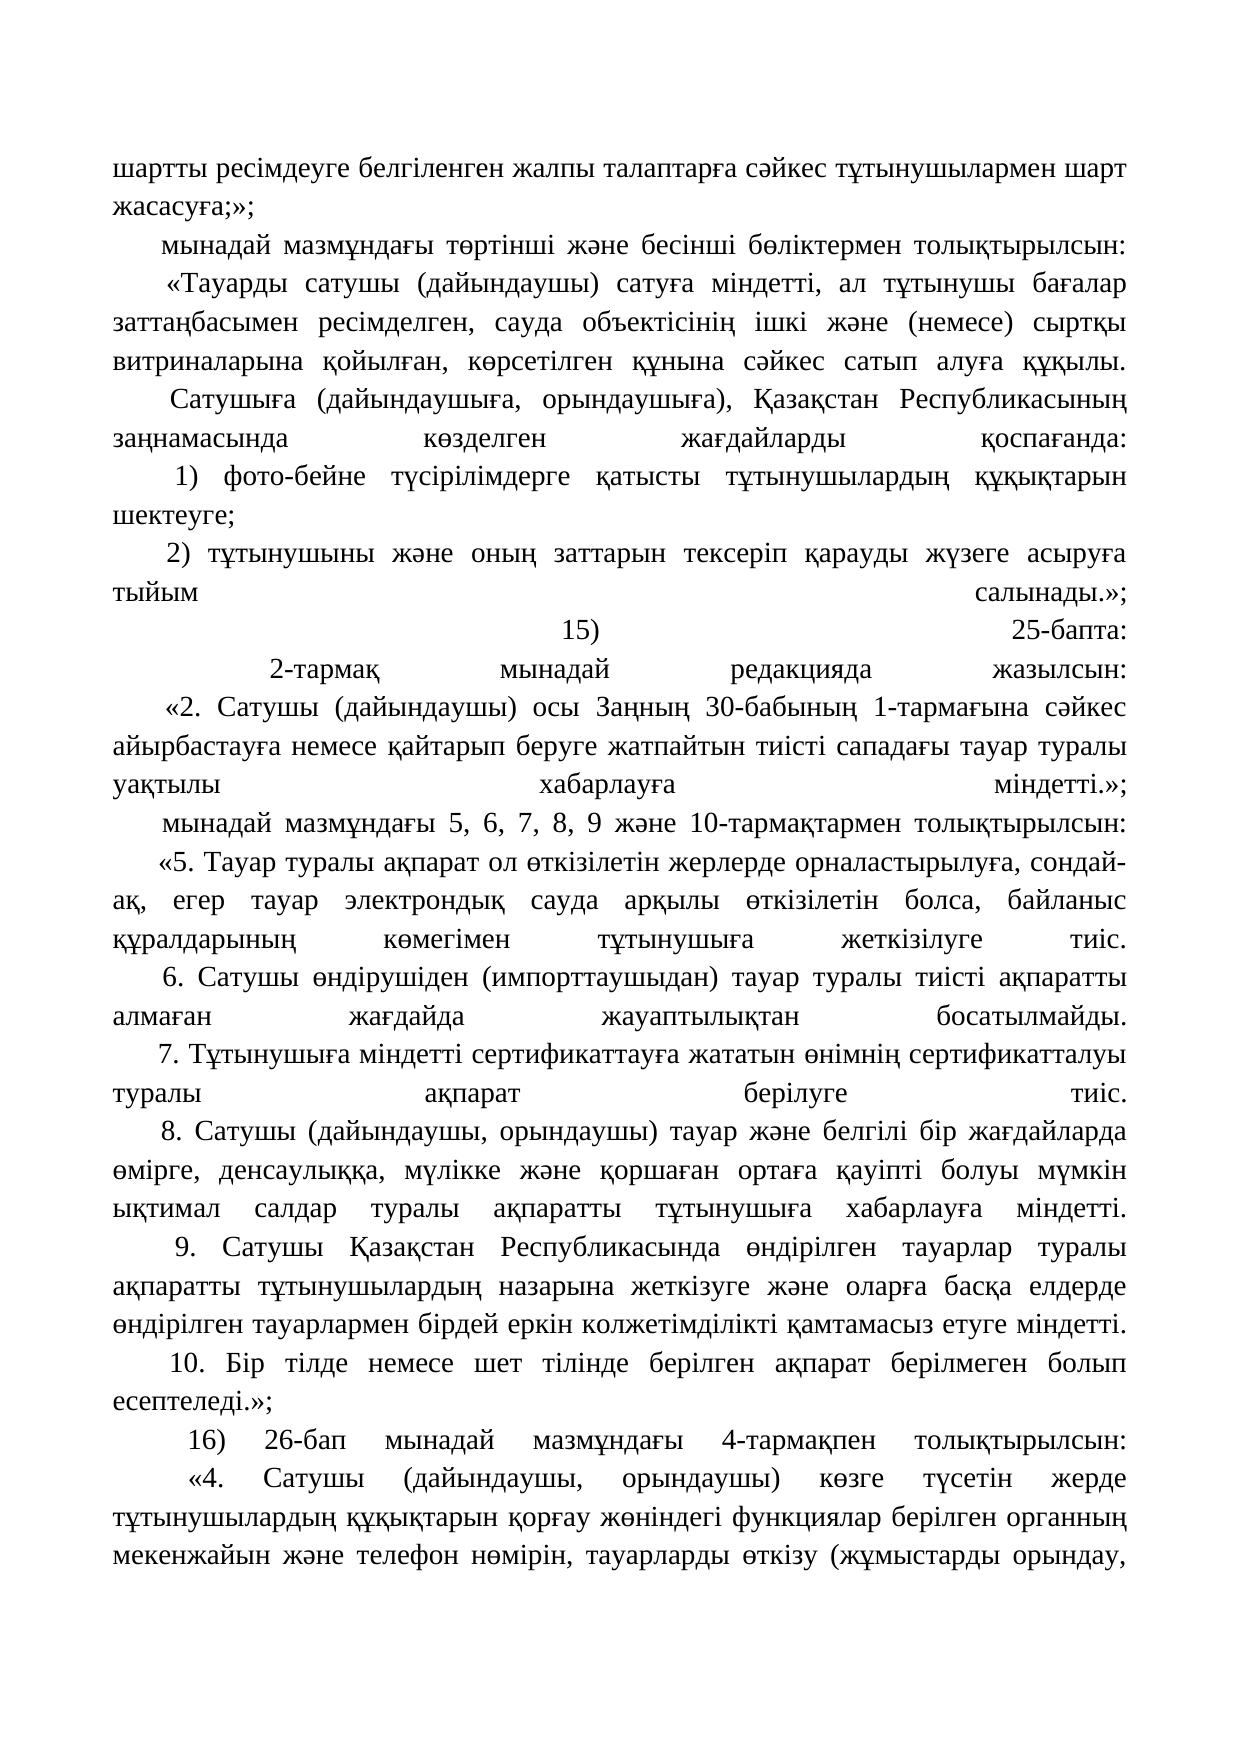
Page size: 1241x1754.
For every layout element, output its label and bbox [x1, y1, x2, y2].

text [112, 150, 1128, 1571]
